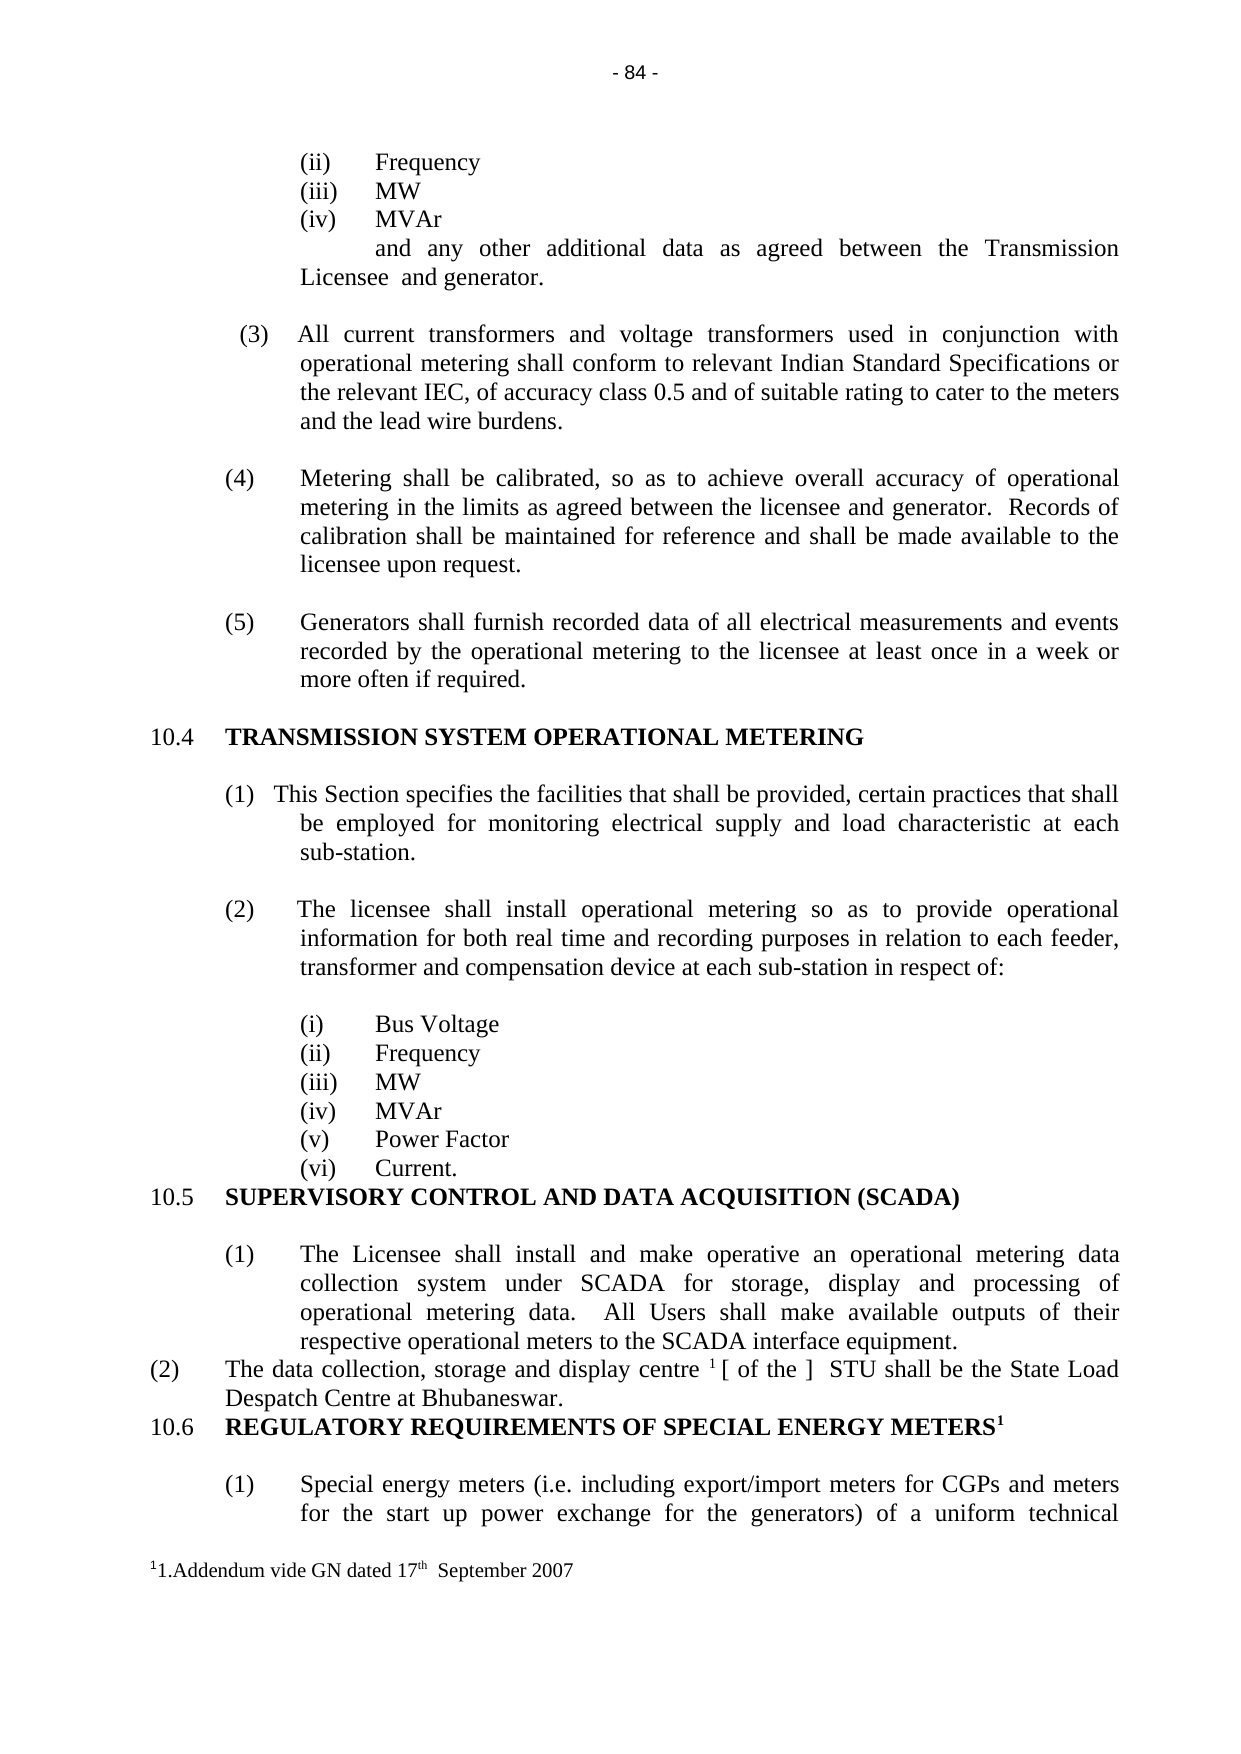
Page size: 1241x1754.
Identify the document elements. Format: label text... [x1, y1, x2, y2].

text (iv) MVAr [300, 204, 1120, 233]
text (iii) MW [300, 1067, 1120, 1096]
list SUPERVISORY CONTROL AND DATA ACQUISITION (SCADA) [150, 1182, 1120, 1211]
text (1) This Section specifies the facilities that shall be provided, certain practices that shall be employed for monitoring electrical supply and load characteristic at each sub-station. [225, 779, 1120, 866]
text (4) Metering shall be calibrated, so as to achieve overall accuracy of operational metering in the limits as agreed between the licensee and generator. Records of calibration shall be maintained for reference and shall be made available to the licensee upon request. [225, 463, 1120, 578]
text (ii) Frequency [300, 147, 1120, 176]
text and any other additional data as agreed between the Transmission Licensee and generator. [300, 233, 1120, 291]
text (i) Bus Voltage [300, 1009, 1120, 1038]
text (ii) Frequency [300, 1038, 1120, 1067]
text (2) The data collection, storage and display centre 1 [ of the ] STU shall be the State Load Despatch Centre at . [150, 1354, 1120, 1412]
text (iv) MVAr [300, 1096, 1120, 1124]
text 10.4 TRANSMISSION SYSTEM OPERATIONAL METERING [150, 722, 1120, 751]
text 10.6 REGULATORY REQUIREMENTS OF SPECIAL ENERGY METERS [150, 1412, 1120, 1441]
text (5) Generators shall furnish recorded data of all electrical measurements and events recorded by the operational metering to the licensee at least once in a week or more often if required. [225, 607, 1120, 693]
text (v) Power Factor [300, 1124, 1120, 1153]
text (vi) Current. [300, 1153, 1120, 1182]
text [225, 1469, 1120, 1527]
text (1) The Licensee shall install and make operative an operational metering data collection system under SCADA for storage, display and processing of operational metering data. All Users shall make available outputs of their respective operational meters to the SCADA interface equipment. [225, 1239, 1120, 1354]
text (2) The licensee shall install operational metering so as to provide operational information for both real time and recording purposes in relation to each feeder, transformer and compensation device at each sub-station in respect of: [225, 894, 1120, 981]
text (iii) MW [300, 176, 1120, 204]
text (3) All current transformers and voltage transformers used in conjunction with operational metering shall conform to relevant Indian Standard Specifications or the relevant IEC, of accuracy class 0.5 and of suitable rating to cater to the meters and the lead wire burdens. [225, 319, 1120, 434]
